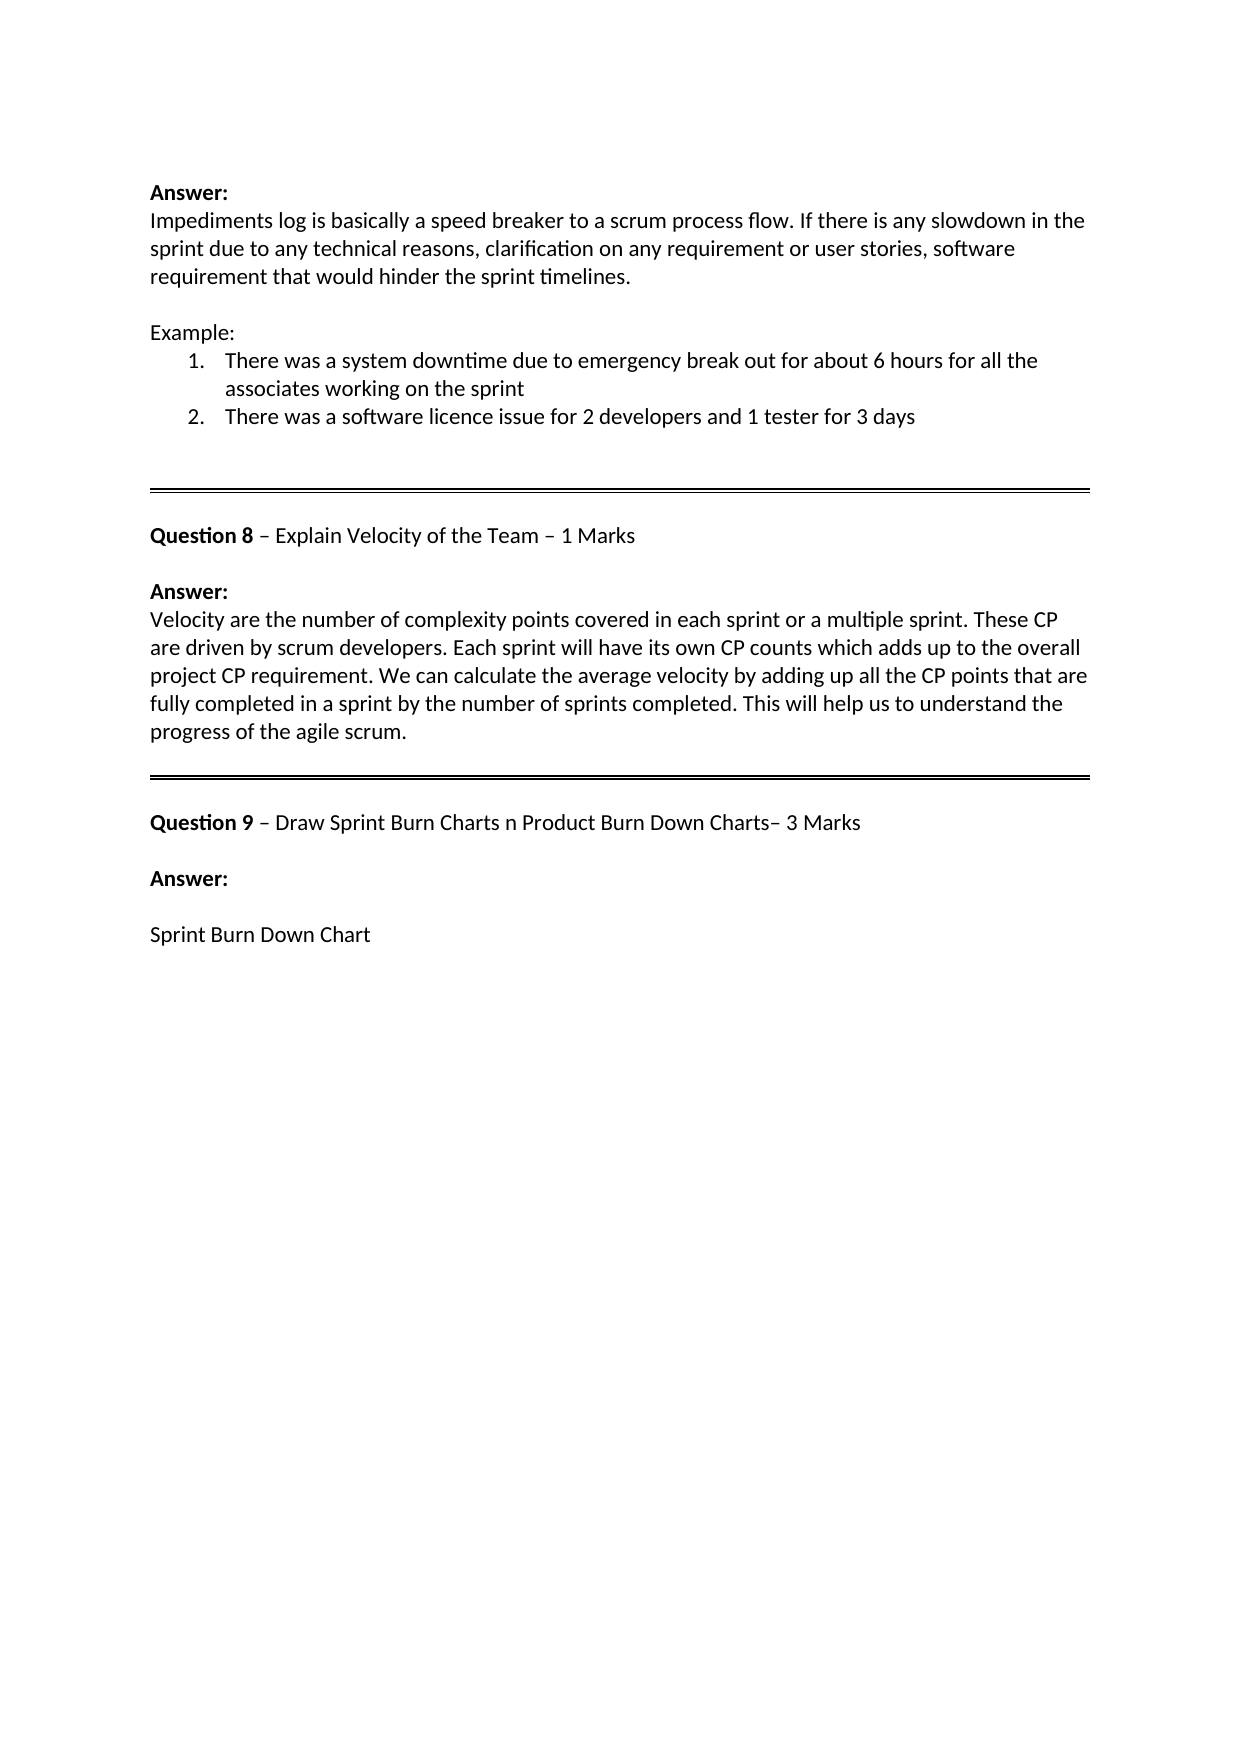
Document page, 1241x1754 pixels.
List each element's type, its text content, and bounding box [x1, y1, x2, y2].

text Impediments log is basically a speed breaker to a scrum process flow. If there is any slowdown in the sprint due to any technical reasons, clarification on any requirement or user stories, software requirement that would hinder the sprint timelines. [150, 206, 1090, 290]
list There was a software licence issue for 2 developers and 1 tester for 3 days [187, 402, 1090, 430]
text Answer: [150, 577, 1090, 605]
text Sprint Burn Down Chart [150, 920, 1090, 948]
text Question 9 – Draw Sprint Burn Charts n Product Burn Down Charts– 3 Marks [150, 808, 1090, 836]
text Answer: [150, 864, 1090, 892]
text Velocity are the number of complexity points covered in each sprint or a multiple sprint. These CP are driven by scrum developers. Each sprint will have its own CP counts which adds up to the overall project CP requirement. We can calculate the average velocity by adding up all the CP points that are fully completed in a sprint by the number of sprints completed. This will help us to understand the progress of the agile scrum. [150, 605, 1090, 745]
text Question 8 – Explain Velocity of the Team – 1 Marks [150, 521, 1090, 549]
text Answer: [150, 178, 1090, 206]
text Example: [150, 318, 1090, 346]
list There was a system downtime due to emergency break out for about 6 hours for all the associates working on the sprint [187, 346, 1090, 402]
